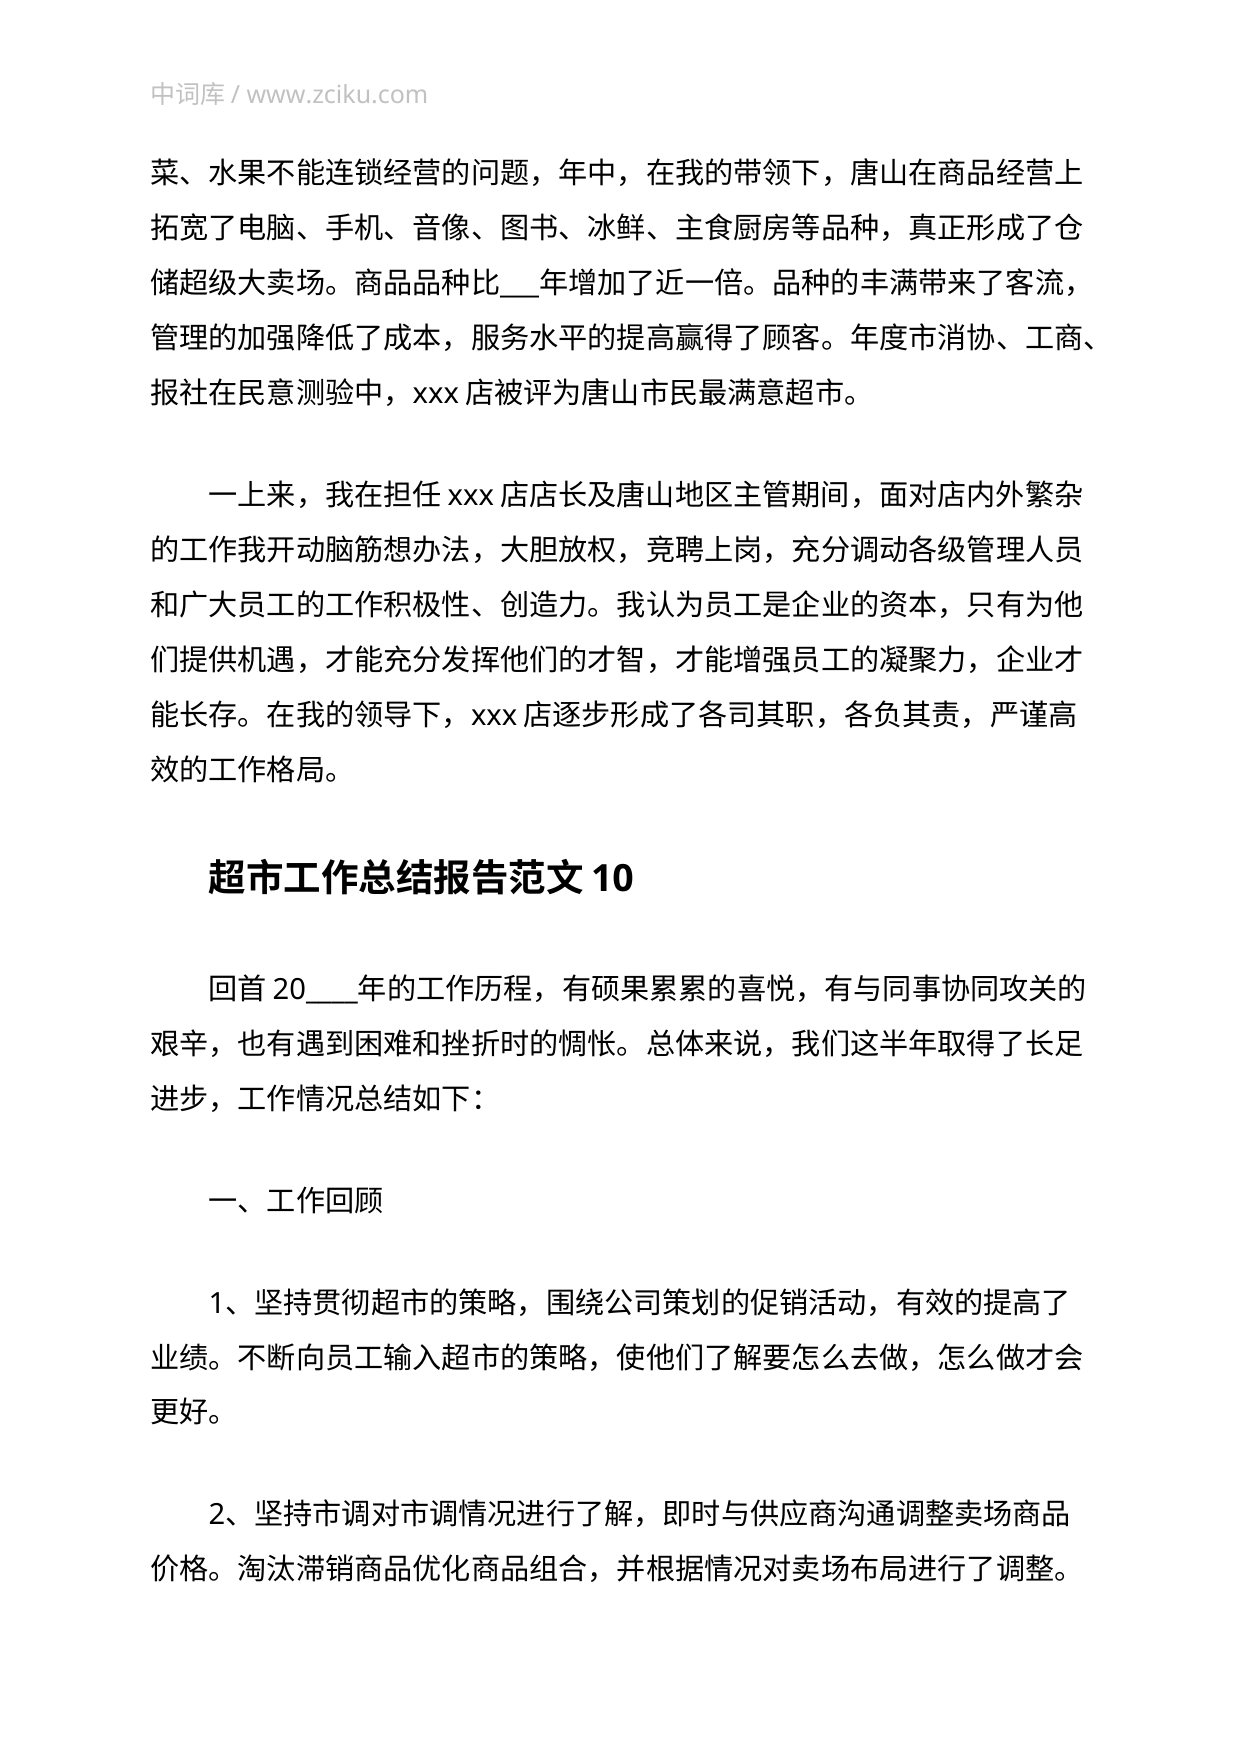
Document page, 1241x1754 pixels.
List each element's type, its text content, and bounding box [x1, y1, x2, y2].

text 1、坚持贯彻超市的策略，围绕公司策划的促销活动，有效的提高了业绩。不断向员工输入超市的策略，使他们了解要怎么去做，怎么做才会更好。 [150, 1279, 1090, 1431]
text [150, 1491, 1090, 1588]
text 回首20____年的工作历程，有硕果累累的喜悦，有与同事协同攻关的艰辛，也有遇到困难和挫折时的惆怅。总体来说，我们这半年取得了长足进步，工作情况总结如下： [150, 966, 1090, 1118]
text 一、工作回顾 [150, 1177, 1090, 1220]
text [150, 150, 1090, 412]
text 超市工作总结报告范文10 [150, 848, 1090, 903]
text 一上来，我在担任xxx店店长及唐山地区主管期间，面对店内外繁杂的工作我开动脑筋想办法，大胆放权，竞聘上岗，充分调动各级管理人员和广大员工的工作积极性、创造力。我认为员工是企业的资本，只有为他们提供机遇，才能充分发挥他们的才智，才能增强员工的凝聚力，企业才能长存。在我的领导下，xxx店逐步形成了各司其职，各负其责，严谨高效的工作格局。 [150, 472, 1090, 789]
